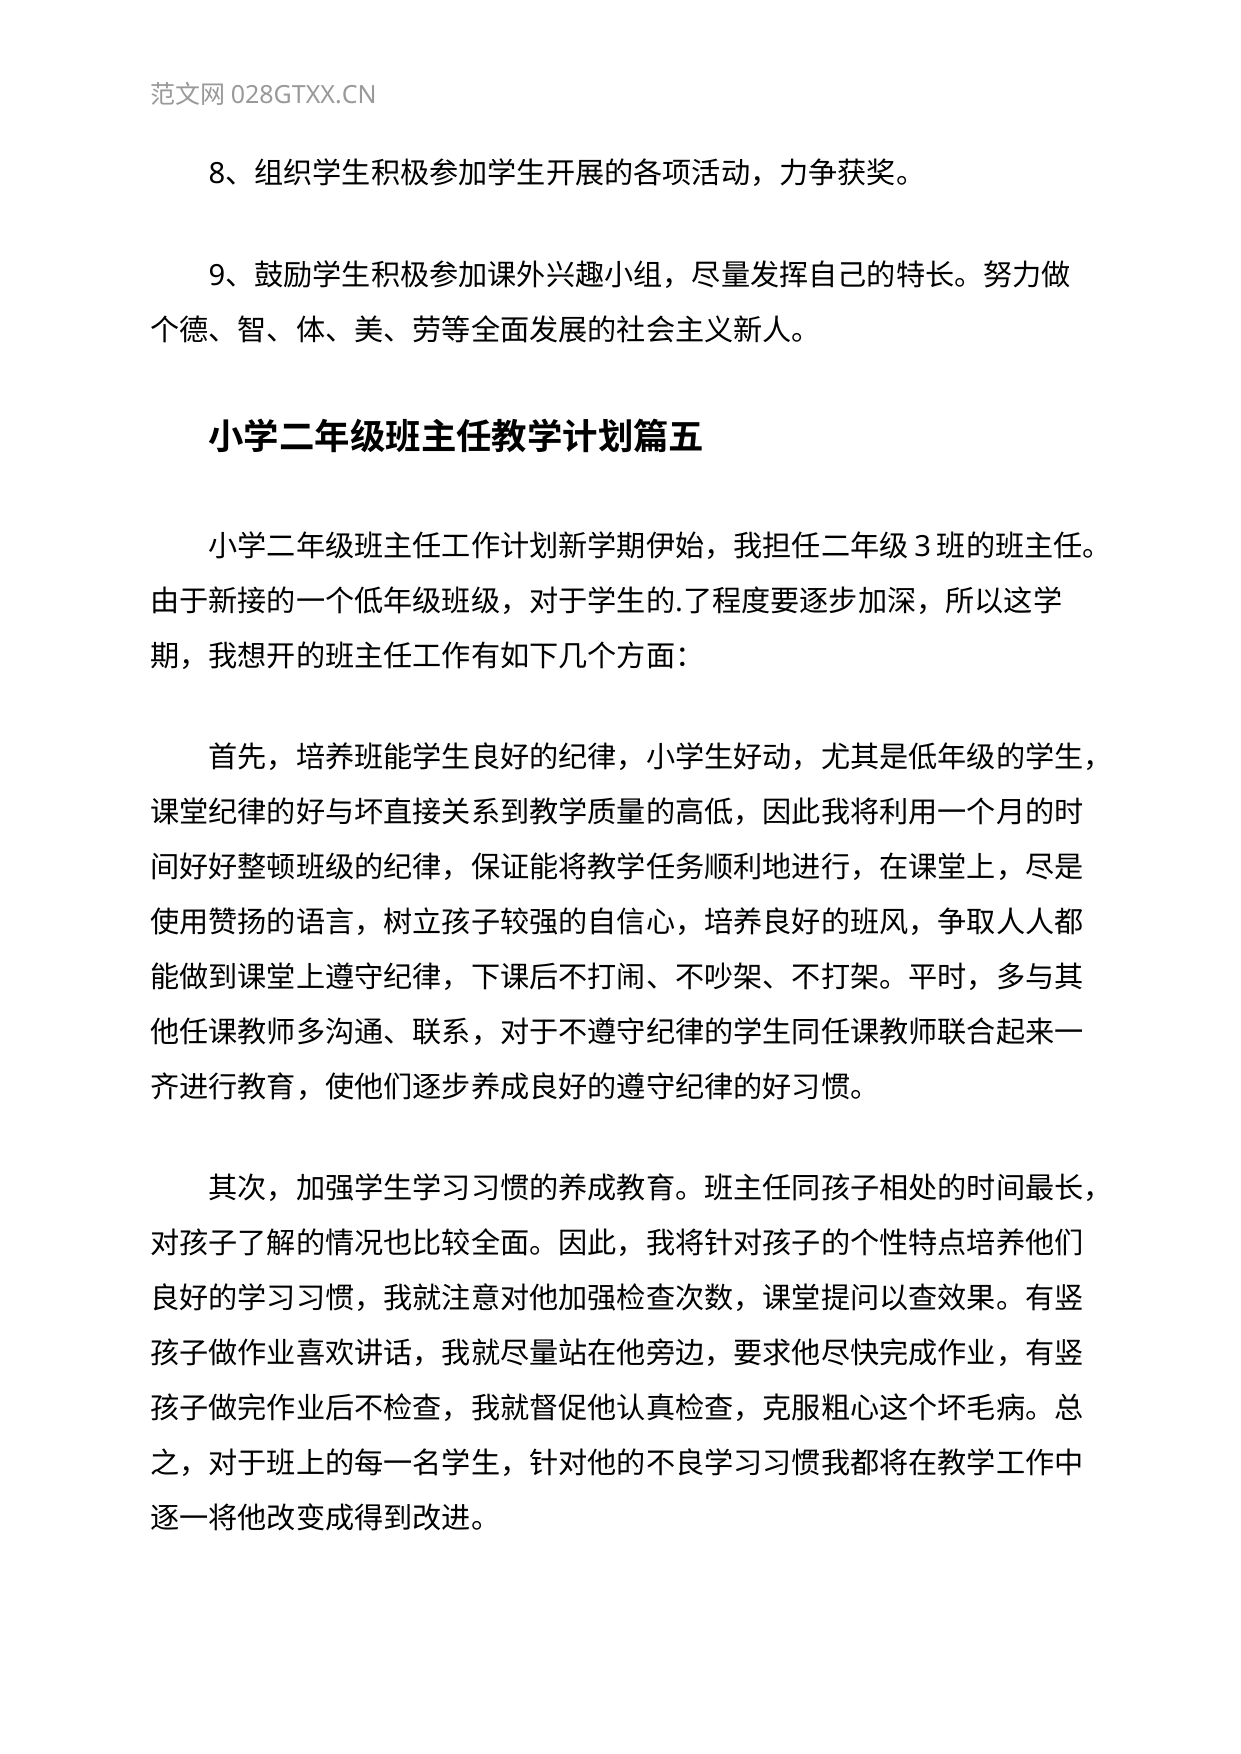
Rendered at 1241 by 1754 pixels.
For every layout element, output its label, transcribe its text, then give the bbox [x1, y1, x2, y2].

text 首先，培养班能学生良好的纪律，小学生好动，尤其是低年级的学生，课堂纪律的好与坏直接关系到教学质量的高低，因此我将利用一个月的时间好好整顿班级的纪律，保证能将教学任务顺利地进行，在课堂上，尽是使用赞扬的语言，树立孩子较强的自信心，培养良好的班风，争取人人都能做到课堂上遵守纪律，下课后不打闹、不吵架、不打架。平时，多与其他任课教师多沟通、联系，对于不遵守纪律的学生同任课教师联合起来一齐进行教育，使他们逐步养成良好的遵守纪律的好习惯。 [150, 734, 1090, 1106]
text 其次，加强学生学习习惯的养成教育。班主任同孩子相处的时间最长，对孩子了解的情况也比较全面。因此，我将针对孩子的个性特点培养他们良好的学习习惯，我就注意对他加强检查次数，课堂提问以查效果。有竖孩子做作业喜欢讲话，我就尽量站在他旁边，要求他尽快完成作业，有竖孩子做完作业后不检查，我就督促他认真检查，克服粗心这个坏毛病。总之，对于班上的每一名学生，针对他的不良学习习惯我都将在教学工作中逐一将他改变成得到改进。 [150, 1165, 1090, 1537]
text 小学二年级班主任工作计划新学期伊始，我担任二年级3班的班主任。由于新接的一个低年级班级，对于学生的.了程度要逐步加深，所以这学期，我想开的班主任工作有如下几个方面： [150, 522, 1090, 674]
text 8、组织学生积极参加学生开展的各项活动，力争获奖。 [150, 150, 1090, 192]
text 小学二年级班主任教学计划篇五 [150, 409, 1090, 460]
text 9、鼓励学生积极参加课外兴趣小组，尽量发挥自己的特长。努力做个德、智、体、美、劳等全面发展的社会主义新人。 [150, 252, 1090, 349]
